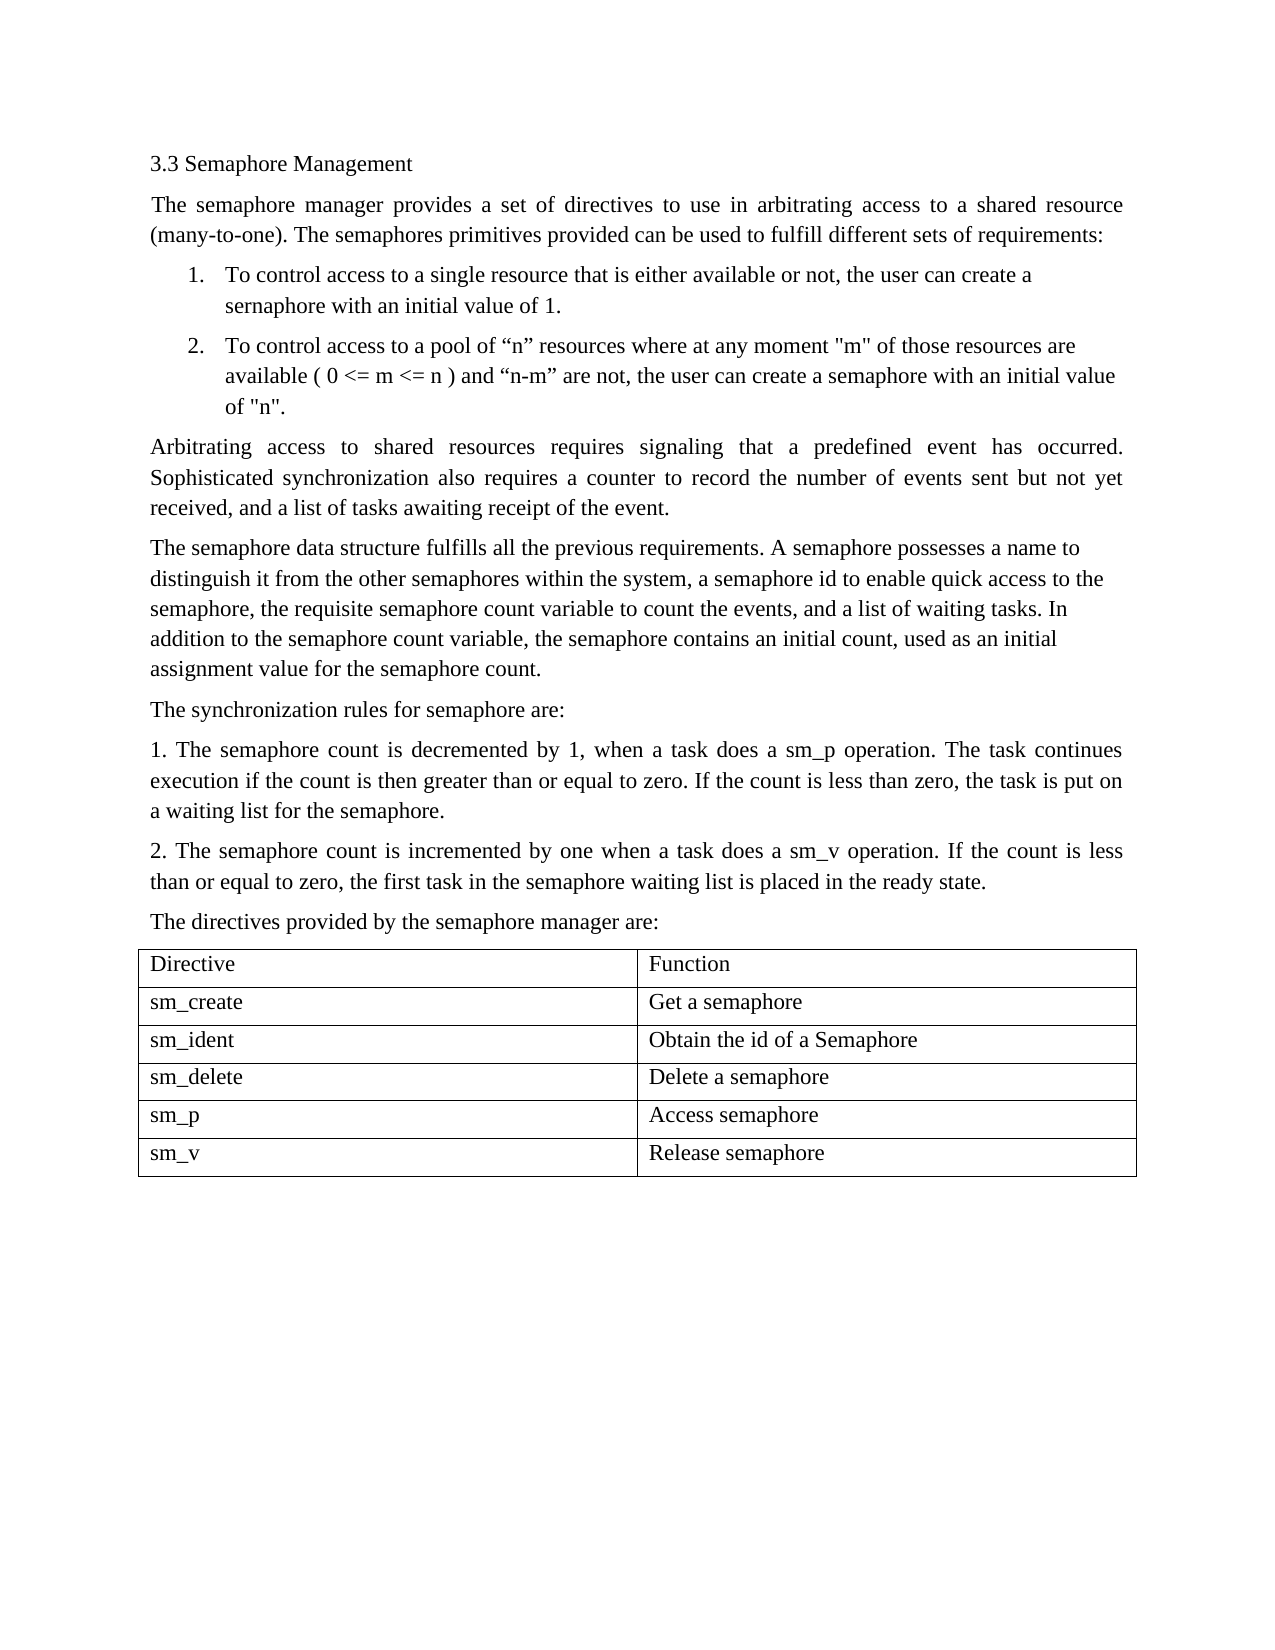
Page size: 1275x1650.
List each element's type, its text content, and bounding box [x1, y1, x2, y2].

list To control access to a pool of “n” resources where at any moment "m" of those resources are available ( 0 <= m <= n ) and “n-m” are not, the user can create a semaphore with an initial value of "n". [187, 332, 1125, 419]
table_cell Delete a semaphore [638, 1064, 1136, 1100]
table_cell sm_v [139, 1139, 637, 1176]
text 1. The semaphore count is decremented by 1, when a task does a sm_p operation. The task continues execution if the count is then greater than or equal to zero. If the count is less than zero, the task is put on a waiting list for the semaphore. [150, 736, 1125, 823]
table_cell Obtain the id of a Semaphore [638, 1026, 1136, 1062]
list To control access to a single resource that is either available or not, the user can create a sernaphore with an initial value of 1. [187, 261, 1125, 318]
text The synchronization rules for semaphore are: [150, 696, 1125, 722]
text The semaphore data structure fulfills all the previous requirements. A semaphore possesses a name to distinguish it from the other semaphores within the system, a semaphore id to enable quick access to the semaphore, the requisite semaphore count variable to count the events, and a list of waiting tasks. In addition to the semaphore count variable, the semaphore contains an initial count, used as an initial assignment value for the semaphore count. [150, 534, 1125, 682]
table_cell Access semaphore [638, 1101, 1136, 1138]
table_cell sm_p [139, 1101, 637, 1138]
text The directives provided by the semaphore manager are: [150, 908, 1125, 935]
text Arbitrating access to shared resources requires signaling that a predefined event has occurred. Sophisticated synchronization also requires a counter to record the number of events sent but not yet received, and a list of tasks awaiting receipt of the event. [150, 433, 1125, 520]
text 3.3 Semaphore Management [150, 150, 1125, 176]
table_cell sm_create [139, 988, 637, 1024]
text The semaphore manager provides a set of directives to use in arbitrating access to a shared resource (many-to-one). The semaphores primitives provided can be used to fulfill different sets of requirements: [150, 191, 1125, 247]
table_header Function [638, 950, 1136, 987]
table_cell Get a semaphore [638, 988, 1136, 1024]
table_cell sm_delete [139, 1064, 637, 1100]
table_cell sm_ident [139, 1026, 637, 1062]
text 2. The semaphore count is incremented by one when a task does a sm_v operation. If the count is less than or equal to zero, the first task in the semaphore waiting list is placed in the ready state. [150, 837, 1125, 894]
table_header Directive [139, 950, 637, 987]
table_cell Release semaphore [638, 1139, 1136, 1176]
